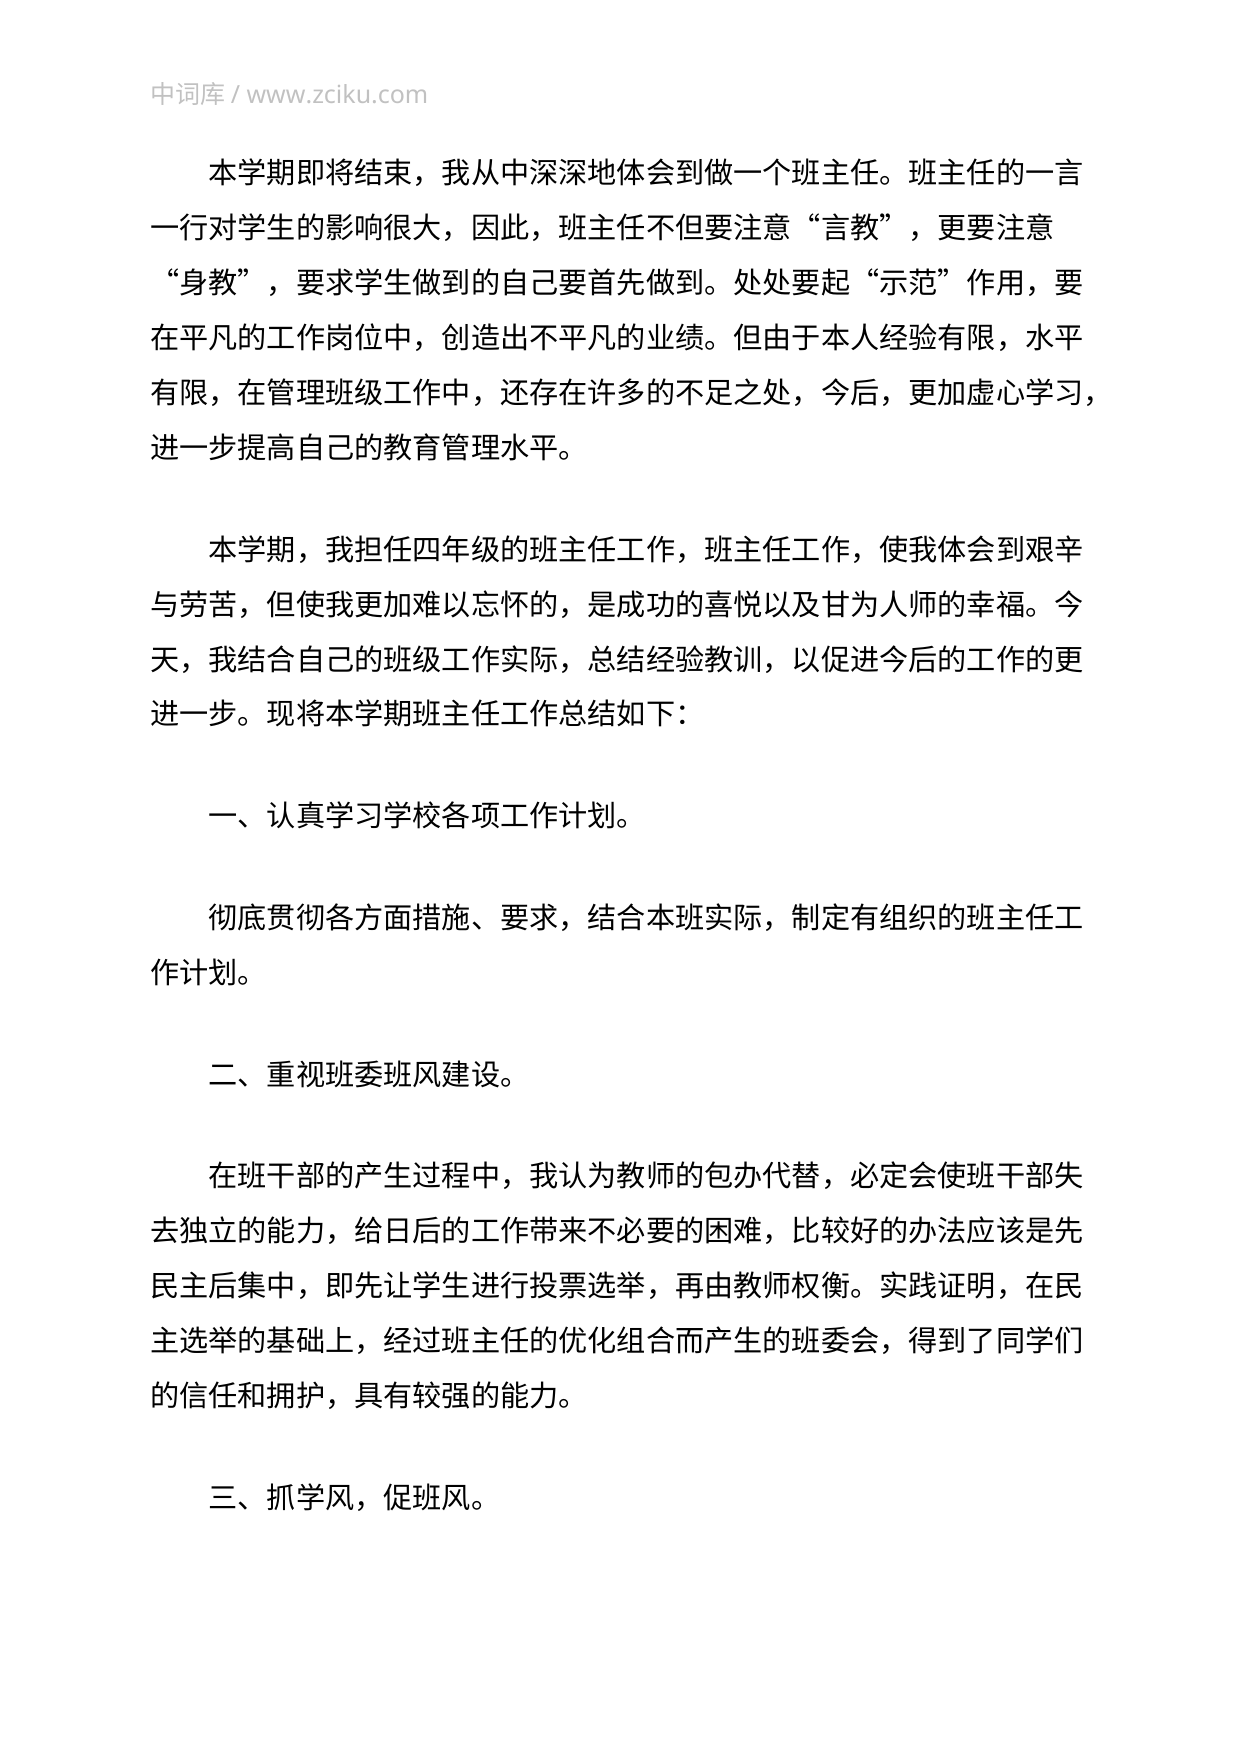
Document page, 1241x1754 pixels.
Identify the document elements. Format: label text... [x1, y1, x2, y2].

text 本学期即将结束，我从中深深地体会到做一个班主任。班主任的一言一行对学生的影响很大，因此，班主任不但要注意“言教”，更要注意“身教”，要求学生做到的自己要首先做到。处处要起“示范”作用，要在平凡的工作岗位中，创造出不平凡的业绩。但由于本人经验有限，水平有限，在管理班级工作中，还存在许多的不足之处，今后，更加虚心学习，进一步提高自己的教育管理水平。 [150, 150, 1090, 467]
text 在班干部的产生过程中，我认为教师的包办代替，必定会使班干部失去独立的能力，给日后的工作带来不必要的困难，比较好的办法应该是先民主后集中，即先让学生进行投票选举，再由教师权衡。实践证明，在民主选举的基础上，经过班主任的优化组合而产生的班委会，得到了同学们的信任和拥护，具有较强的能力。 [150, 1153, 1090, 1415]
text 三、抓学风，促班风。 [150, 1474, 1090, 1517]
text 彻底贯彻各方面措施、要求，结合本班实际，制定有组织的班主任工作计划。 [150, 894, 1090, 992]
text 本学期，我担任四年级的班主任工作，班主任工作，使我体会到艰辛与劳苦，但使我更加难以忘怀的，是成功的喜悦以及甘为人师的幸福。今天，我结合自己的班级工作实际，总结经验教训，以促进今后的工作的更进一步。现将本学期班主任工作总结如下： [150, 526, 1090, 733]
text 二、重视班委班风建设。 [150, 1051, 1090, 1093]
text 一、认真学习学校各项工作计划。 [150, 793, 1090, 835]
